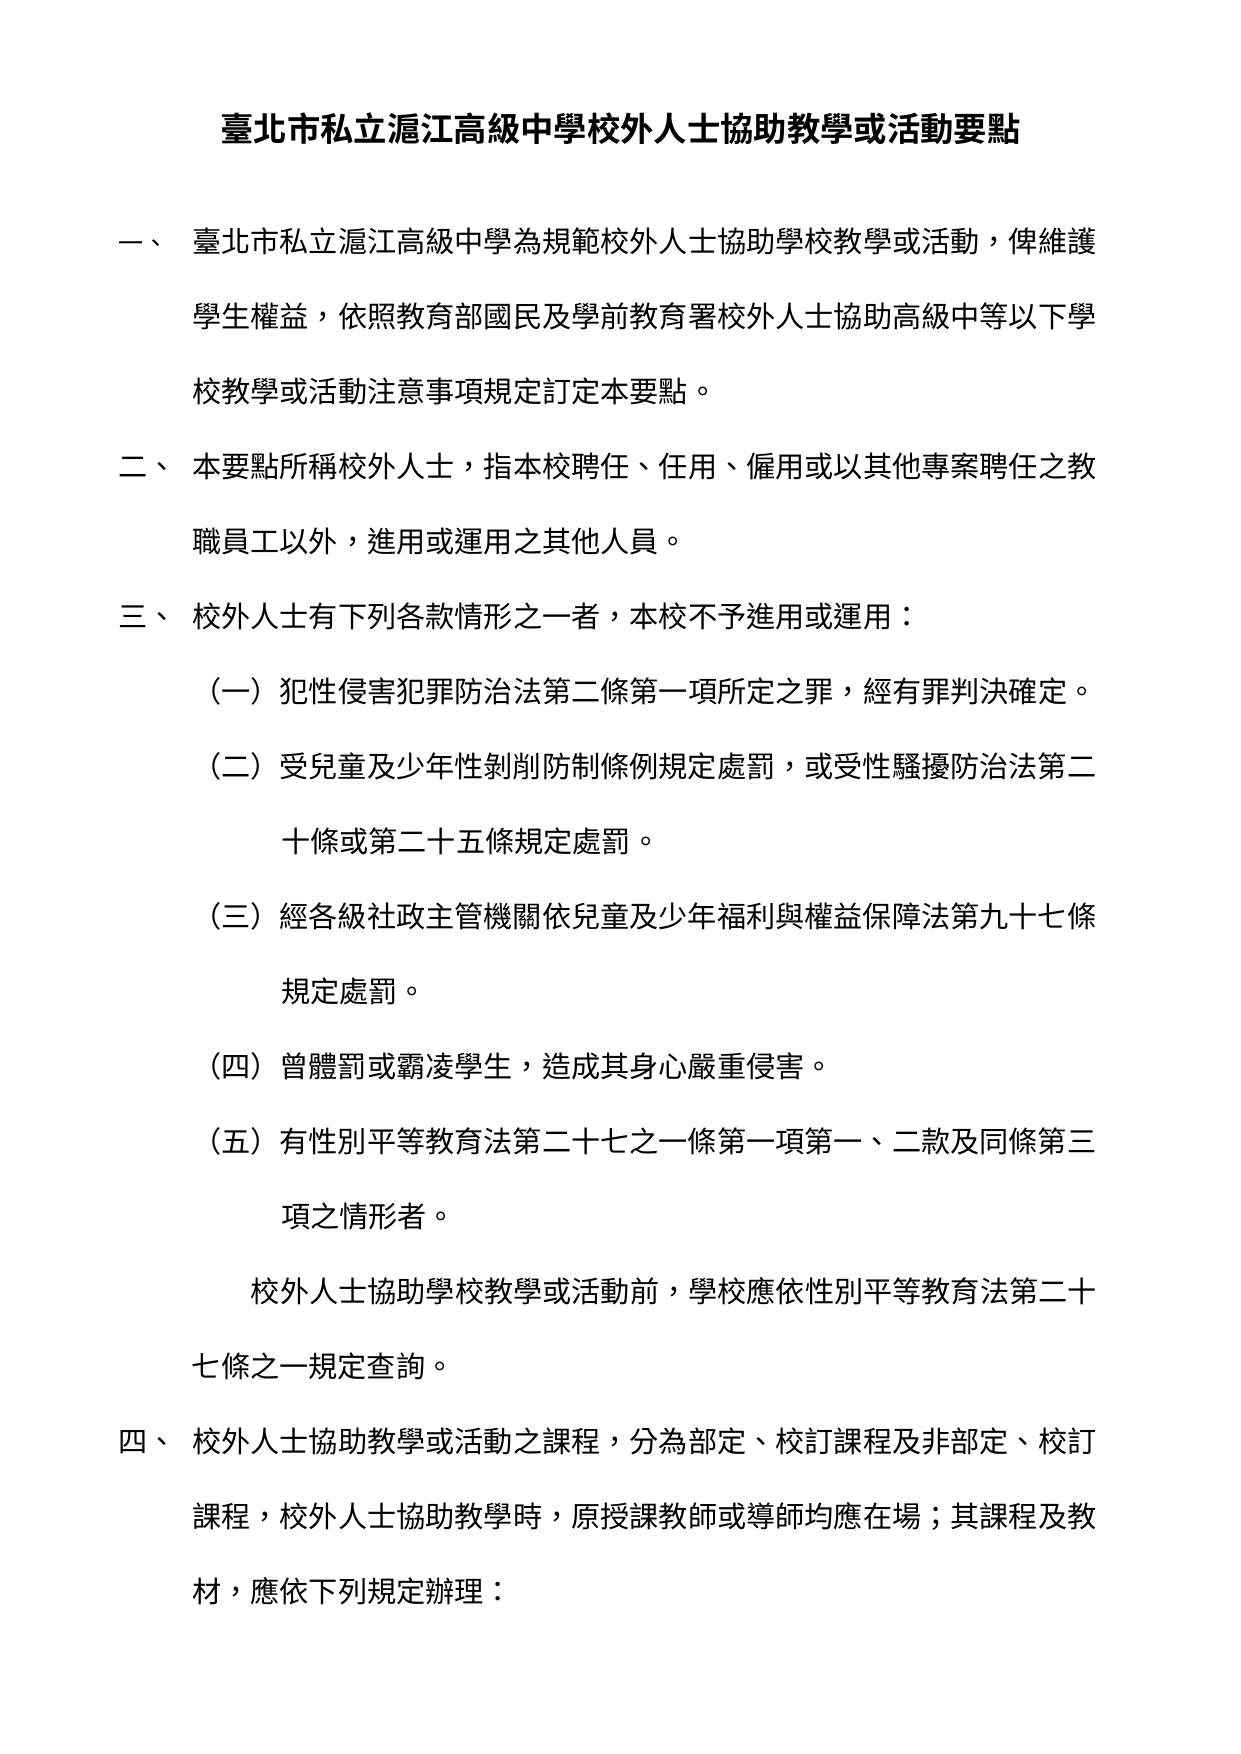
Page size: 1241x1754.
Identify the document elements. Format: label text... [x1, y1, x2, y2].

list 校外人士協助教學或活動之課程，分為部定、校訂課程及非部定、校訂課程，校外人士協助教學時，原授課教師或導師均應在場；其課程及教材，應依下列規定辦理： [118, 1402, 1122, 1627]
text 臺北市私立滬江高級中學校外人士協助教學或活動要點 [118, 89, 1122, 164]
text （五）有性別平等教育法第二十七之一條第一項第一、二款及同條第三項之情形者。 [192, 1102, 1122, 1252]
list 臺北市私立滬江高級中學為規範校外人士協助學校教學或活動，俾維護學生權益，依照教育部國民及學前教育署校外人士協助高級中等以下學校教學或活動注意事項規定訂定本要點。 [118, 202, 1122, 427]
text （二）受兒童及少年性剝削防制條例規定處罰，或受性騷擾防治法第二十條或第二十五條規定處罰。 [192, 727, 1122, 877]
text （一）犯性侵害犯罪防治法第二條第一項所定之罪，經有罪判決確定。 [192, 652, 1122, 727]
list 校外人士有下列各款情形之一者，本校不予進用或運用： [118, 577, 1122, 652]
list 本要點所稱校外人士，指本校聘任、任用、僱用或以其他專案聘任之教職員工以外，進用或運用之其他人員。 [118, 427, 1122, 577]
text 校外人士協助學校教學或活動前，學校應依性別平等教育法第二十七條之一規定查詢。 [192, 1252, 1122, 1402]
text （三）經各級社政主管機關依兒童及少年福利與權益保障法第九十七條規定處罰。 [192, 877, 1122, 1027]
text （四）曾體罰或霸凌學生，造成其身心嚴重侵害。 [192, 1027, 1122, 1102]
